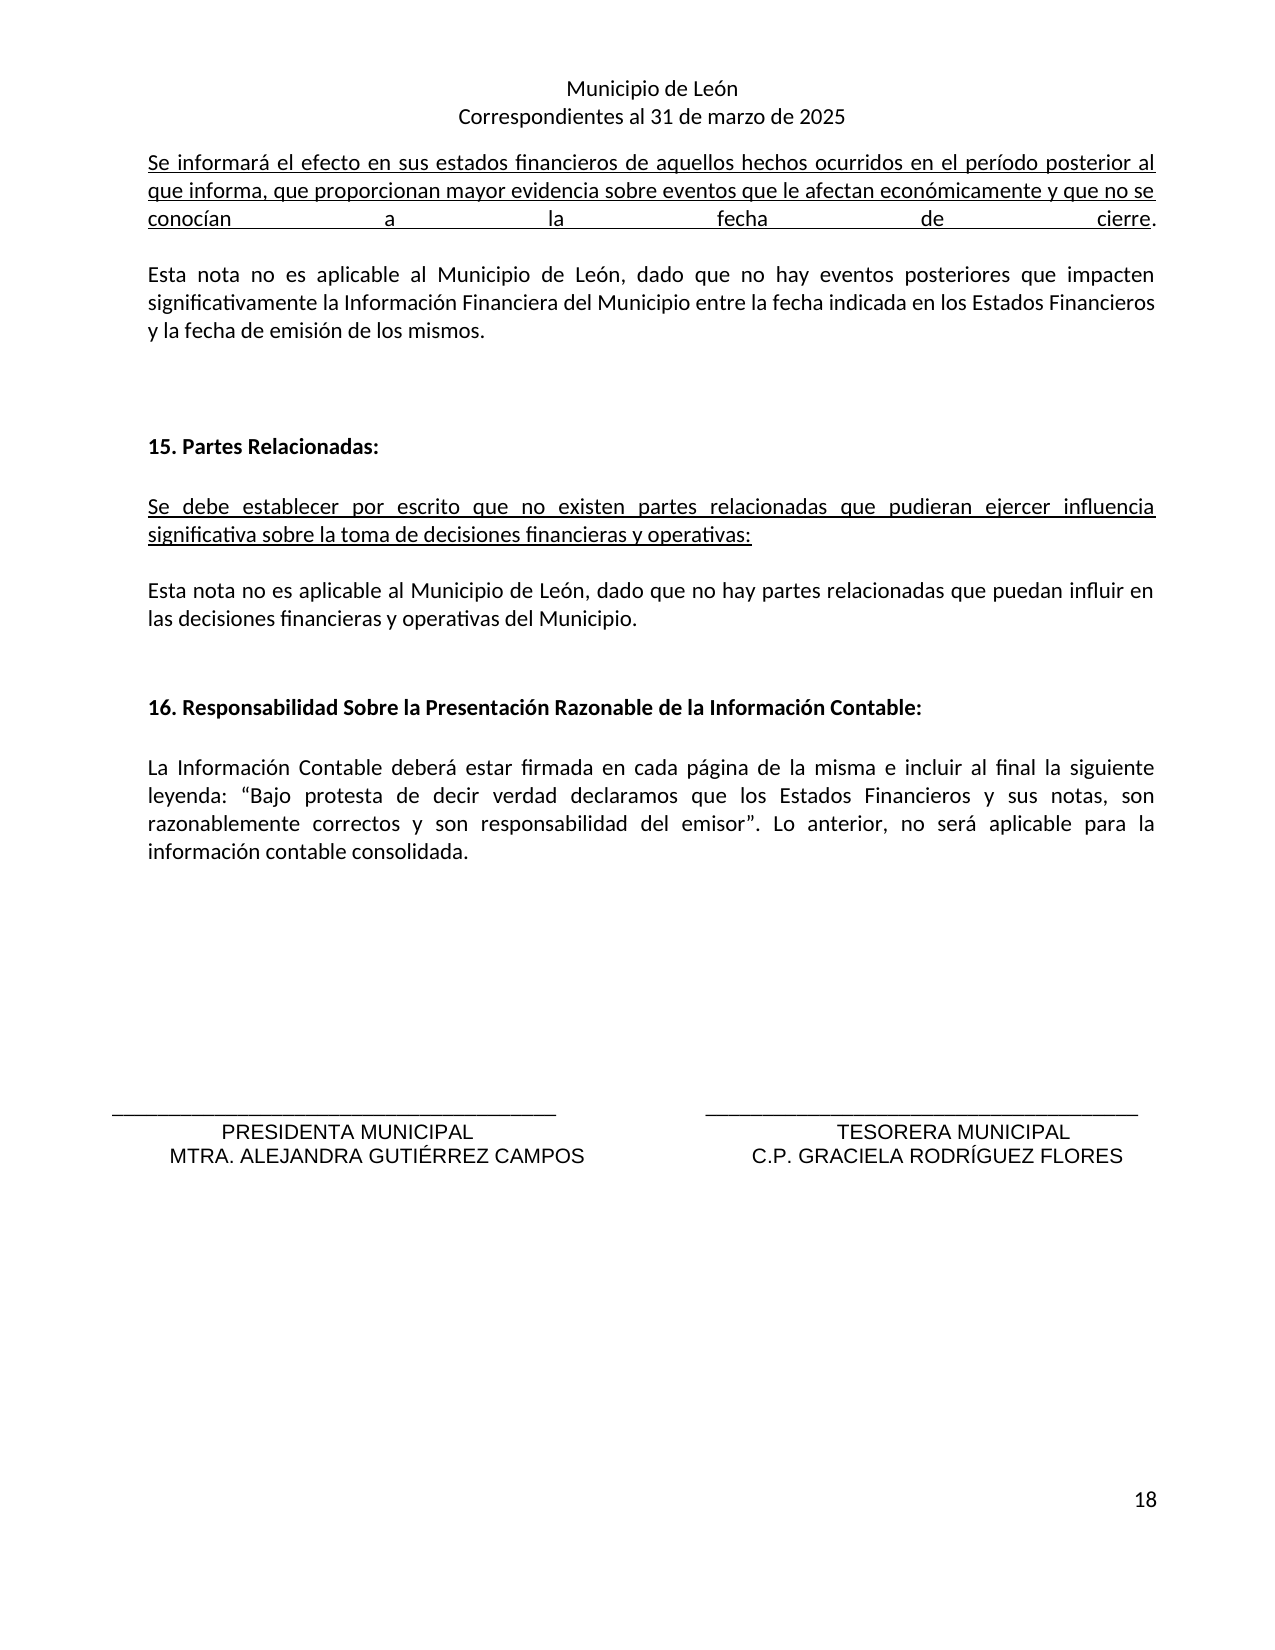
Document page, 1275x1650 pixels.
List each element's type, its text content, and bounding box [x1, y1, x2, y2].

text Se informará el efecto en sus estados financieros de aquellos hechos ocurridos en el período posterior al que informa, que proporcionan mayor evidencia sobre eventos que le afectan económicamente y que no se conocían a la fecha de cierre. [148, 148, 1157, 260]
subtitle 15. Partes Relacionadas: [148, 432, 1157, 460]
text Esta nota no es aplicable al Municipio de León, dado que no hay eventos posteriores que impacten significativamente la Información Financiera del Municipio entre la fecha indicada en los Estados Financieros y la fecha de emisión de los mismos. [148, 260, 1157, 344]
text Se debe establecer por escrito que no existen partes relacionadas que pudieran ejercer influencia significativa sobre la toma de decisiones financieras y operativas: [148, 492, 1157, 548]
text La Información Contable deberá estar firmada en cada página de la misma e incluir al final la siguiente leyenda: “Bajo protesta de decir verdad declaramos que los Estados Financieros y sus notas, son razonablemente correctos y son responsabilidad del emisor”. Lo anterior, no será aplicable para la información contable consolidada. [148, 753, 1157, 865]
subtitle 16. Responsabilidad Sobre la Presentación Razonable de la Información Contable: [148, 693, 1157, 721]
text Esta nota no es aplicable al Municipio de León, dado que no hay partes relacionadas que puedan influir en las decisiones financieras y operativas del Municipio. [148, 576, 1157, 632]
